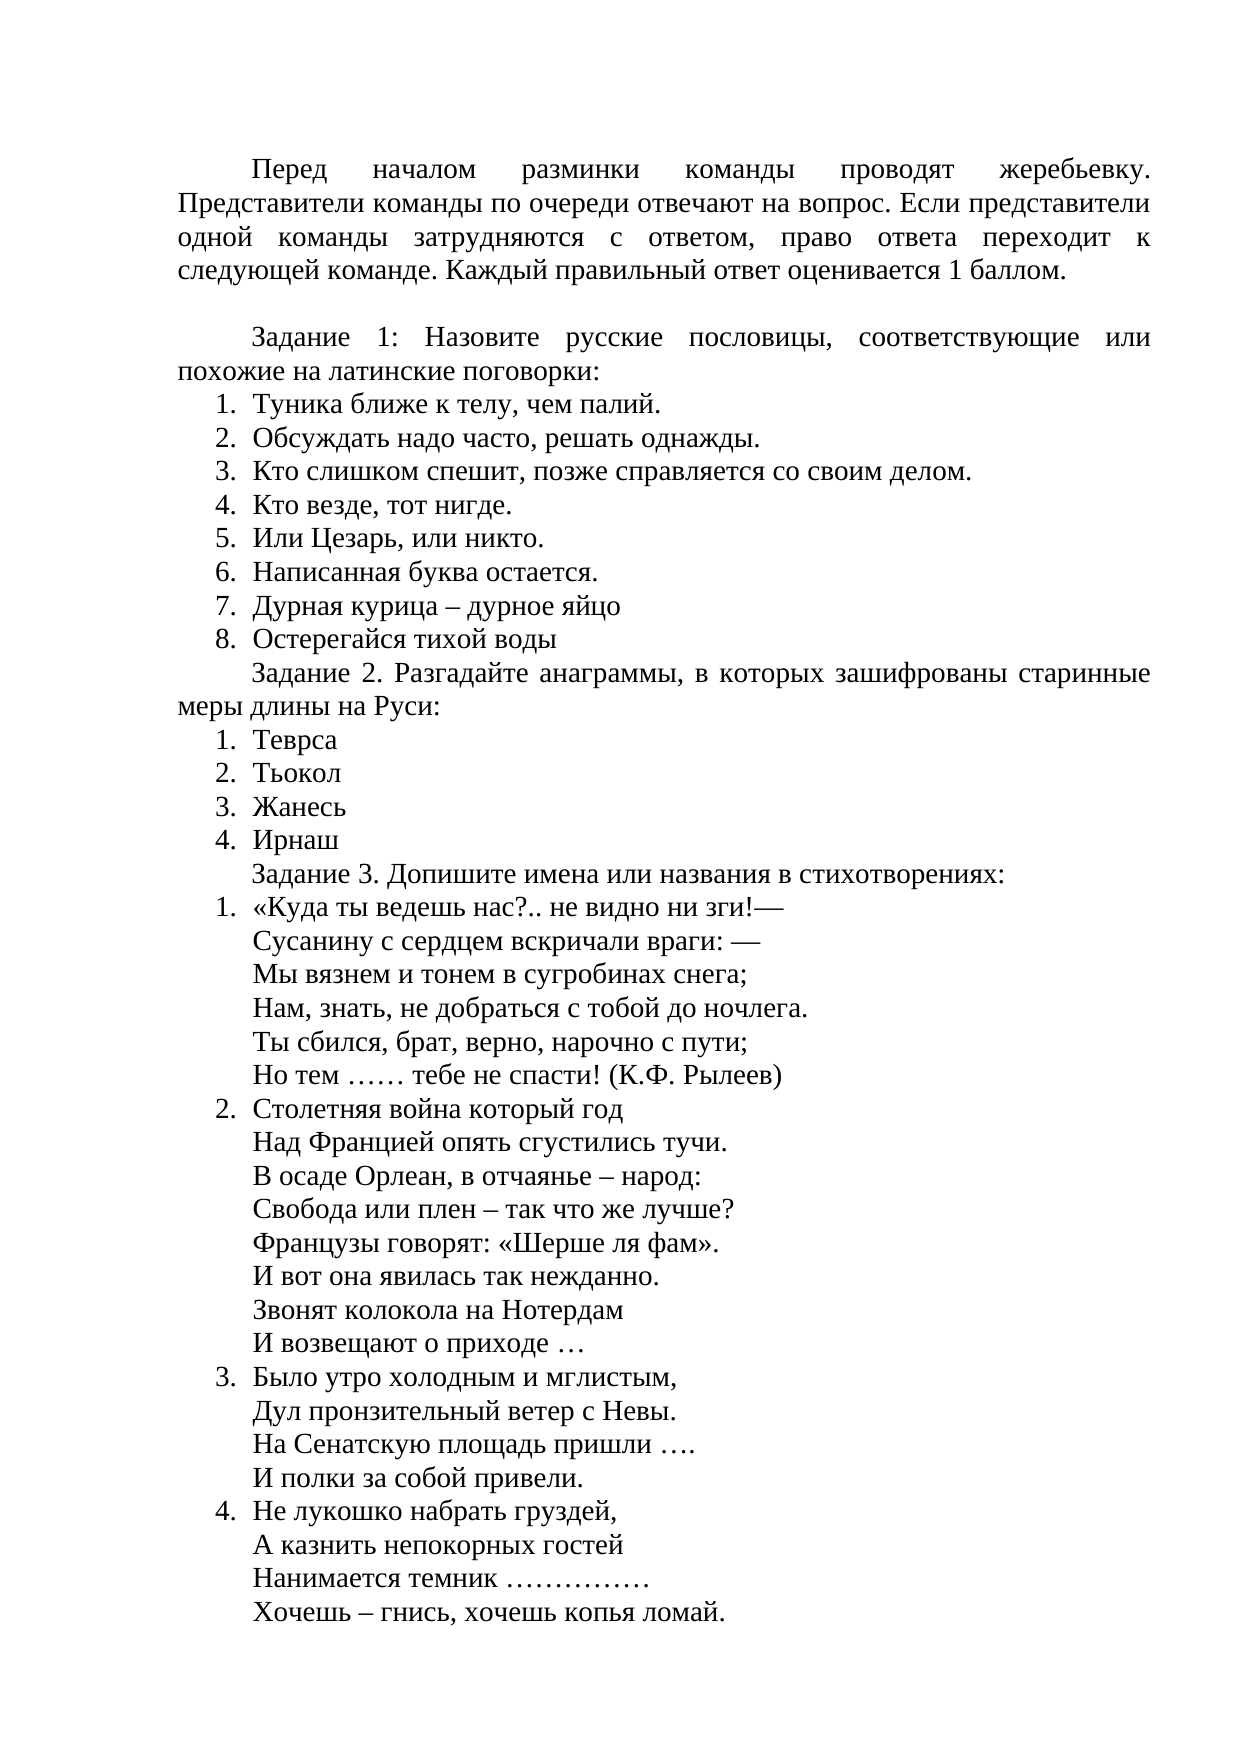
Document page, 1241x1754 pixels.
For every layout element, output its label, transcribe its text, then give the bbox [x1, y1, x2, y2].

list Обсуждать надо часто, решать однажды. [215, 420, 1152, 453]
list Написанная буква остается. [215, 554, 1152, 588]
text Перед началом разминки команды проводят жеребьевку. Представители команды по очереди отвечают на вопрос. Если представители одной команды затрудняются с ответом, право ответа переходит к следующей команде. Каждый правильный ответ оценивается 1 баллом. [177, 152, 1152, 286]
list Дурная курица – дурное яйцо [215, 588, 1152, 621]
list Было утро холодным и мглистым, [215, 1359, 1152, 1393]
text Хочешь – гнись, хочешь копья ломай. [252, 1594, 1152, 1627]
list Кто слишком спешит, позже справляется со своим делом. [215, 453, 1152, 487]
list Туника ближе к телу, чем палий. [215, 386, 1152, 420]
list Теврса [215, 722, 1152, 755]
list Кто везде, тот нигде. [215, 487, 1152, 521]
list Или Цезарь, или никто. [215, 521, 1152, 554]
text Задание 3. Допишите имена или названия в стихотворениях: [177, 856, 1152, 889]
list Ирнаш [215, 822, 1152, 856]
text Нанимается темник …………… [252, 1560, 1152, 1594]
list Тьокол [215, 755, 1152, 789]
list «Куда ты ведешь нас?.. не видно ни зги!— Сусанину с сердцем вскричали враги: — Мы вязнем и тонем в сугробинах снега; Нам, знать, не добраться с тобой до ночлега. Ты сбился, брат, верно, нарочно с пути; Но тем …… тебе не спасти! (К.Ф. Рылеев) [215, 889, 1152, 1091]
text И полки за собой привели. [252, 1460, 1152, 1493]
list Жанесь [215, 789, 1152, 822]
text Звонят колокола на Нотердам [252, 1292, 1152, 1326]
text И возвещают о приходе … [252, 1326, 1152, 1359]
text И вот она явилась так нежданно. [252, 1258, 1152, 1292]
text Над Францией опять сгустились тучи. [252, 1124, 1152, 1158]
list Не лукошко набрать груздей, [215, 1493, 1152, 1527]
list Остерегайся тихой воды [215, 621, 1152, 655]
text На Сенатскую площадь пришли …. [252, 1426, 1152, 1460]
text Свобода или плен – так что же лучше? [252, 1191, 1152, 1225]
text Дул пронзительный ветер с Невы. [252, 1393, 1152, 1426]
text Задание 1: Назовите русские пословицы, соответствующие или похожие на латинские поговорки: [177, 319, 1152, 386]
text В осаде Орлеан, в отчаянье – народ: [252, 1158, 1152, 1191]
text Задание 2. Разгадайте анаграммы, в которых зашифрованы старинные меры длины на Руси: [177, 655, 1152, 722]
text А казнить непокорных гостей [252, 1527, 1152, 1560]
text Французы говорят: «Шерше ля фам». [252, 1225, 1152, 1258]
list Столетняя война который год [215, 1091, 1152, 1124]
